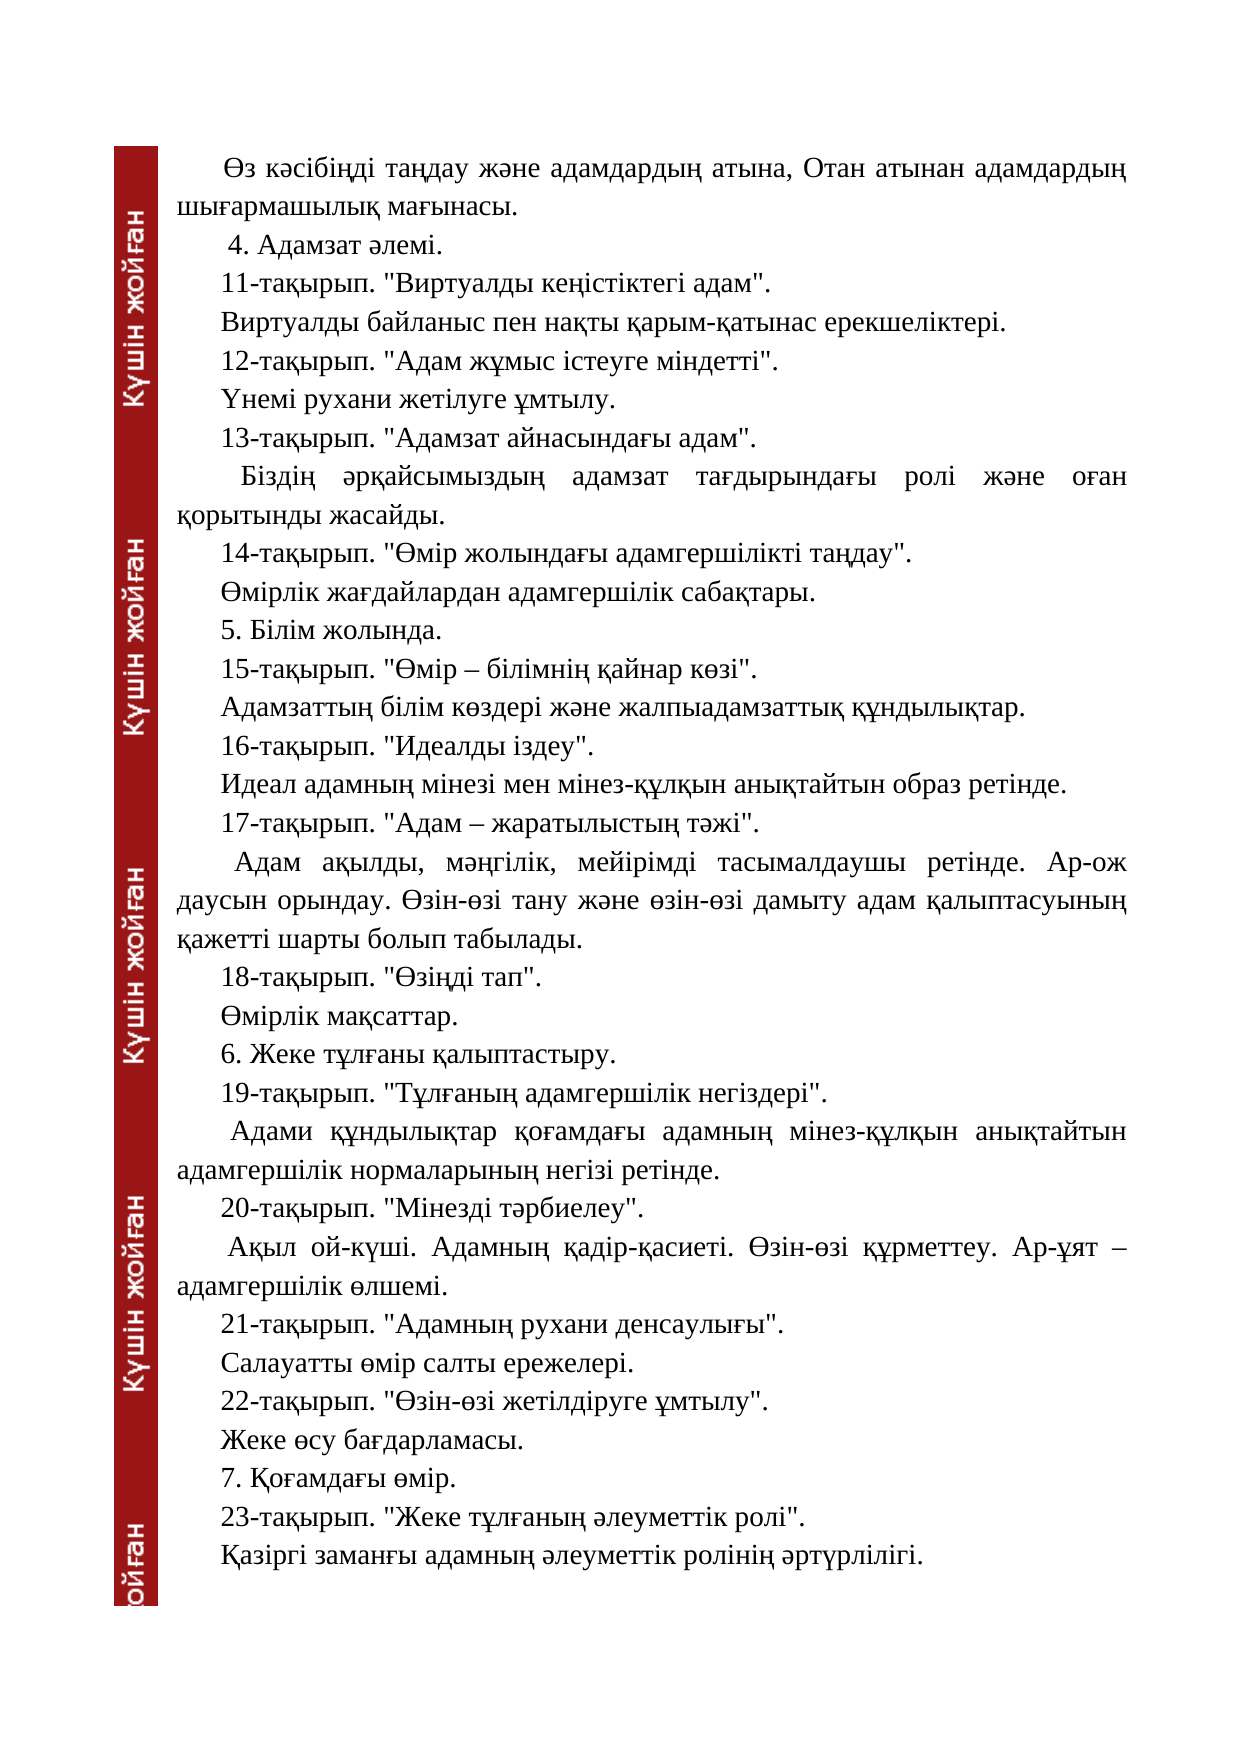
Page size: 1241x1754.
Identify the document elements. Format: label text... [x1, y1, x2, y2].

text Ақыл ой-күші. Адамның қадір-қасиеті. Өзін-өзі құрметтеу. Ар-ұят – адамгершілік өлшемі. [112, 1229, 1128, 1301]
picture [114, 1417, 158, 1422]
text 12-тақырып. "Адам жұмыс істеуге міндетті". [112, 343, 1128, 376]
text 21-тақырып. "Адамның рухани денсаулығы". [112, 1306, 1128, 1340]
text 20-тақырып. "Мінезді тәрбиелеу". [112, 1191, 1128, 1224]
picture [114, 338, 158, 343]
text 18-тақырып. "Өзіңді тап". [112, 959, 1128, 993]
text 4. Адамзат әлемі. [112, 227, 1128, 261]
picture [114, 1455, 158, 1460]
picture [114, 146, 158, 150]
text 14-тақырып. "Өмір жолындағы адамгершілікті таңдау". [112, 535, 1128, 569]
picture [114, 1108, 158, 1113]
text Виртуалды байланыс пен нақты қарым-қатынас ерекшеліктері. [112, 304, 1128, 338]
picture [114, 839, 158, 844]
picture [114, 1494, 158, 1499]
picture [114, 646, 158, 651]
picture [114, 1340, 158, 1345]
picture [114, 569, 158, 574]
text 23-тақырып. "Жеке тұлғаның әлеуметтік ролі". [112, 1499, 1128, 1532]
picture [114, 222, 158, 227]
text Адам ақылды, мәңгілік, мейірімді тасымалдаушы ретінде. Ар-ож даусын орындау. Өзін-өзі тану және өзін-өзі дамыту адам қалыптасуының қажетті шарты болып табылады. [112, 844, 1128, 954]
text Адамзаттың білім көздері және жалпыадамзаттық құндылықтар. [112, 689, 1128, 723]
picture [114, 1186, 158, 1191]
text 16-тақырып. "Идеалды іздеу". [112, 728, 1128, 762]
text 6. Жеке тұлғаны қалыптастыру. [112, 1036, 1128, 1070]
picture [114, 530, 158, 535]
picture [114, 1301, 158, 1306]
picture [114, 800, 158, 805]
picture [114, 684, 158, 689]
text 7. Қоғамдағы өмір. [112, 1460, 1128, 1494]
text 15-тақырып. "Өмір – білімнің қайнар көзі". [112, 651, 1128, 684]
text 13-тақырып. "Адамзат айнасындағы адам". [112, 420, 1128, 453]
picture [114, 1378, 158, 1383]
text 17-тақырып. "Адам – жаратылыстың тәжі". [112, 805, 1128, 839]
picture [114, 415, 158, 420]
text Салауатты өмір салты ережелері. [112, 1345, 1128, 1378]
text Өмірлік жағдайлардан адамгершілік сабақтары. [112, 574, 1128, 607]
picture [114, 1031, 158, 1036]
picture [114, 954, 158, 959]
picture [114, 1532, 158, 1537]
text Өмірлік мақсаттар. [112, 998, 1128, 1031]
picture [114, 723, 158, 728]
text Идеал адамның мінезі мен мінез-құлқын анықтайтын образ ретінде. [112, 767, 1128, 800]
picture [114, 993, 158, 998]
picture [114, 607, 158, 612]
text Үнемі рухани жетілуге ұмтылу. [112, 381, 1128, 415]
picture [114, 1224, 158, 1229]
text Біздің әрқайсымыздың адамзат тағдырындағы ролі және оған қорытынды жасайды. [112, 458, 1128, 530]
picture [114, 762, 158, 767]
picture [114, 453, 158, 458]
picture [114, 261, 158, 266]
text Адами құндылықтар қоғамдағы адамның мінез-құлқын анықтайтын адамгершілік нормаларының негізі ретінде. [112, 1113, 1128, 1186]
text 11-тақырып. "Виртуалды кеңістіктегі адам". [112, 266, 1128, 299]
text Жеке өсу бағдарламасы. [112, 1422, 1128, 1455]
text Өз кәсібіңді таңдау және адамдардың атына, Отан атынан адамдардың шығармашылық мағынасы. [112, 150, 1128, 222]
text 22-тақырып. "Өзін-өзі жетілдіруге ұмтылу". [112, 1383, 1128, 1417]
picture [114, 1070, 158, 1075]
text 5. Білім жолында. [112, 612, 1128, 646]
picture [114, 376, 158, 381]
text 19-тақырып. "Тұлғаның адамгершілік негіздері". [112, 1075, 1128, 1108]
picture [114, 1571, 158, 1606]
text Қазіргі заманғы адамның әлеуметтік ролінің әртүрлілігі. [112, 1537, 1128, 1571]
picture [114, 299, 158, 304]
